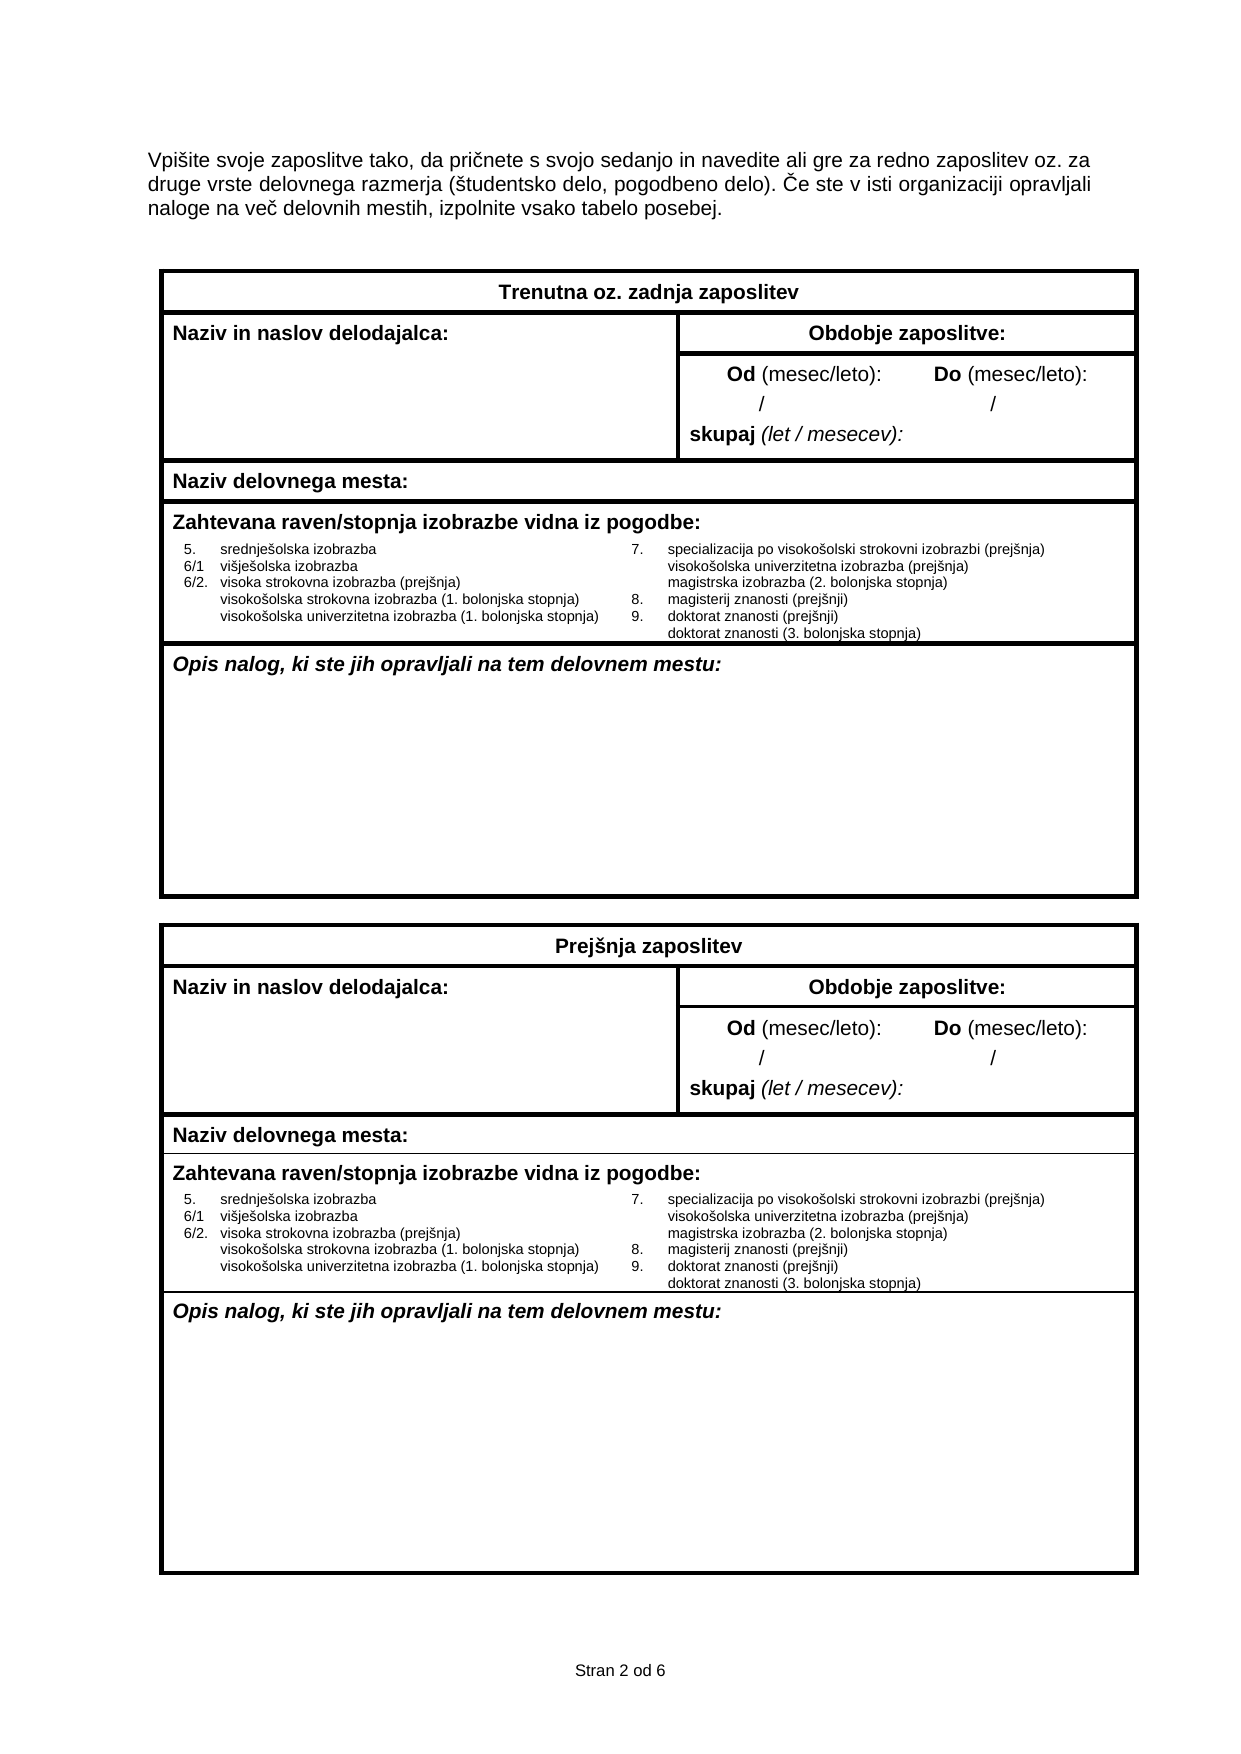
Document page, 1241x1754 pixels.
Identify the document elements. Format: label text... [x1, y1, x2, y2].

table_cell Od (mesec/leto): Do (mesec/leto): / / skupaj (let / mesecev): [680, 1008, 1134, 1112]
table_cell Naziv in naslov delodajalca: [164, 315, 676, 458]
table_cell Zahtevana raven/stopnja izobrazbe vidna iz pogodbe: [164, 1154, 1134, 1291]
table_cell Opis nalog, ki ste jih opravljali na tem delovnem mestu: [164, 1293, 1134, 1571]
table_header Prejšnja zaposlitev [164, 927, 1134, 964]
table_cell Naziv delovnega mesta: [164, 463, 1134, 499]
table_cell Zahtevana raven/stopnja izobrazbe vidna iz pogodbe: [164, 504, 1134, 641]
table_cell Opis nalog, ki ste jih opravljali na tem delovnem mestu: [164, 646, 1134, 894]
table_cell Obdobje zaposlitve: [680, 315, 1134, 351]
table_cell Obdobje zaposlitve: [680, 968, 1134, 1005]
text Vpišite svoje zaposlitve tako, da pričnete s svojo sedanjo in navedite ali gre za redno zaposlitev oz. za druge vrste delovnega razmerja (študentsko delo, pogodbeno delo). Če ste v isti organizaciji opravljali naloge na več delovnih mestih, izpolnite vsako tabelo posebej. [148, 148, 1092, 219]
table_header Trenutna oz. zadnja zaposlitev [164, 273, 1134, 310]
table_cell Naziv delovnega mesta: [164, 1117, 1134, 1153]
table_cell Od (mesec/leto): Do (mesec/leto): / / skupaj (let / mesecev): [680, 356, 1134, 458]
table_cell Naziv in naslov delodajalca: [164, 968, 676, 1112]
